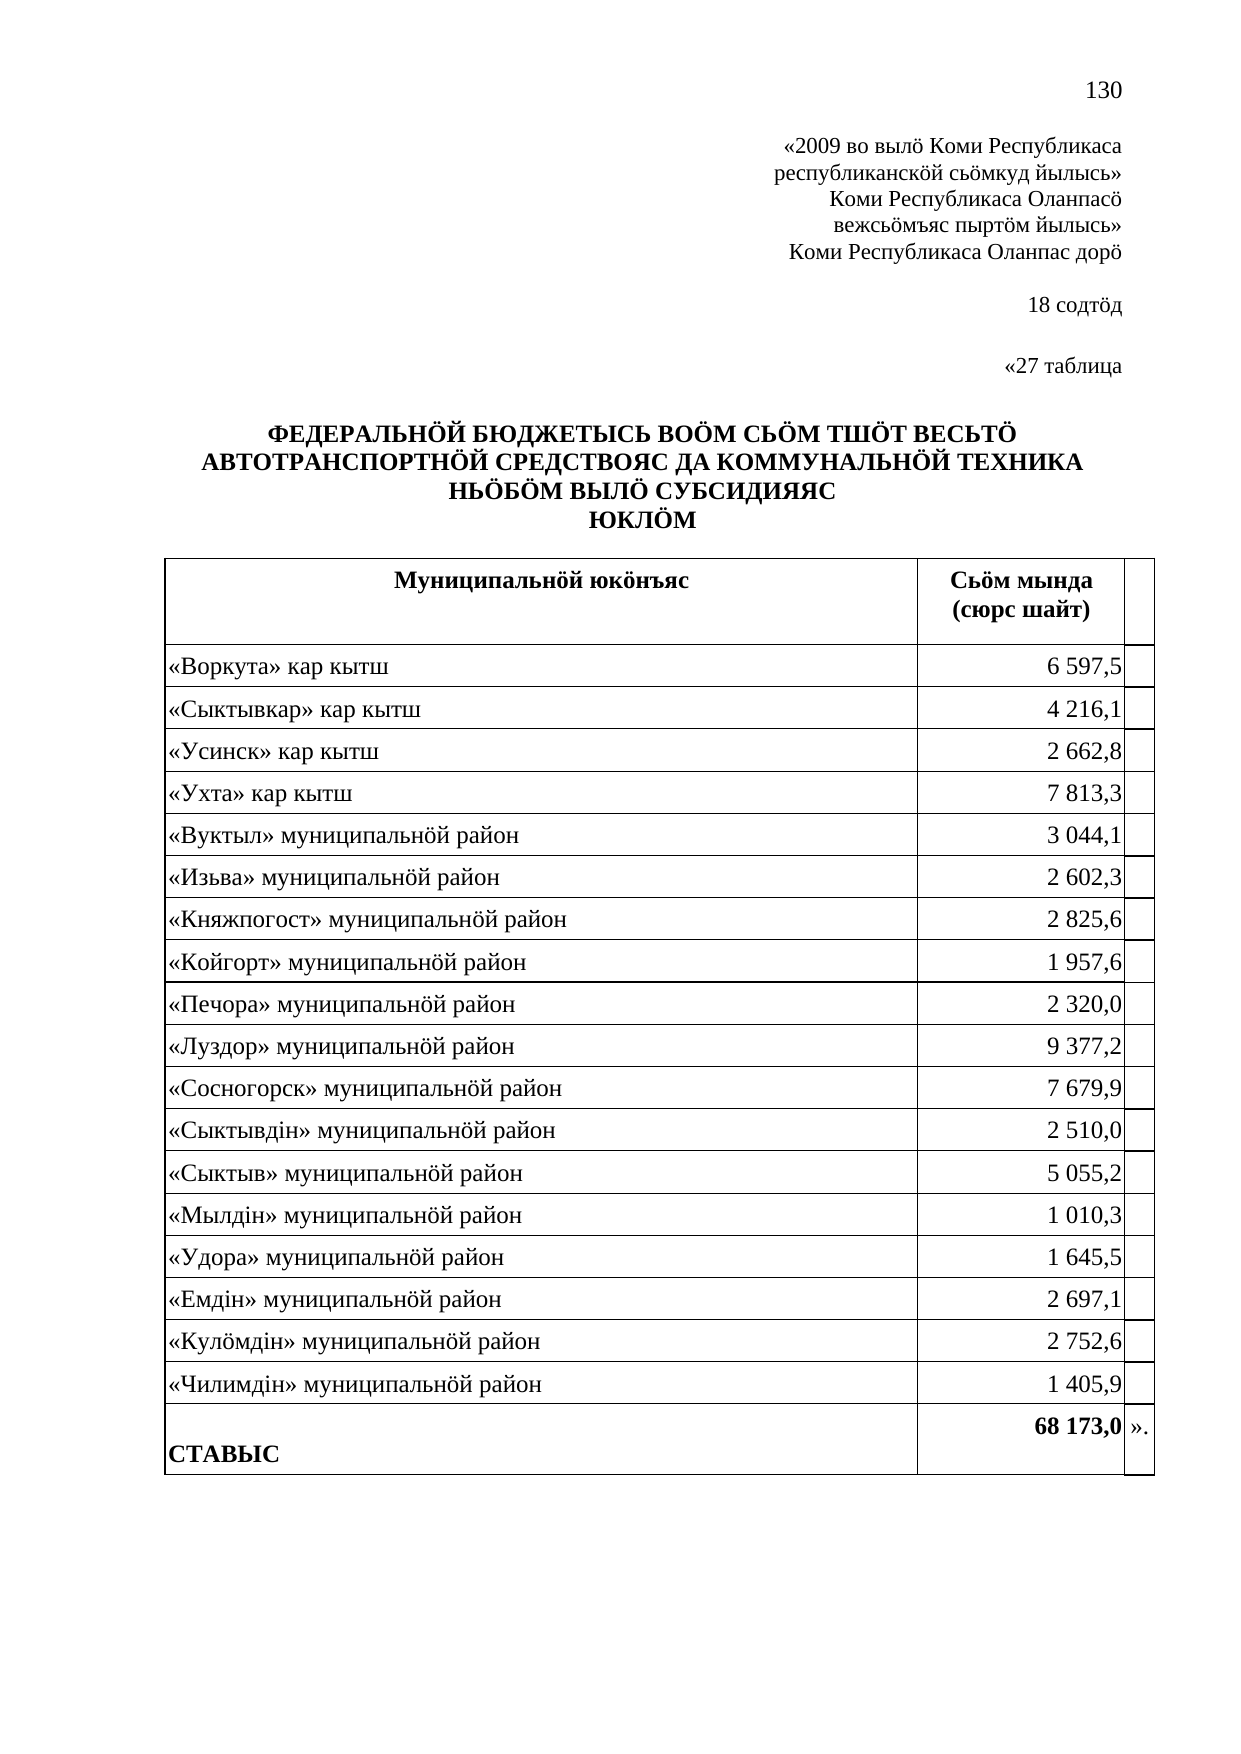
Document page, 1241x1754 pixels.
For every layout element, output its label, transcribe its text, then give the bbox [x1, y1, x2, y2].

text Коми Республикаса Оланпасö [162, 185, 1122, 212]
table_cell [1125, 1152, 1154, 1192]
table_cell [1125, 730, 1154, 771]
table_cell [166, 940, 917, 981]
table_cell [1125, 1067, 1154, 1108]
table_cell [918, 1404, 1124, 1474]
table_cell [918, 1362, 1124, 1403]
text ФЕДЕРАЛЬНÖЙ БЮДЖЕТЫСЬ ВОÖМ СЬÖМ ТШÖТ ВЕСЬТÖ АВТОТРАНСПОРТНÖЙ СРЕДСТВОЯС ДА КОММУНАЛЬНÖЙ ТЕХНИКА НЬÖБÖМ ВЫЛÖ СУБСИДИЯЯС [162, 419, 1122, 505]
text 18 содтöд [162, 291, 1122, 317]
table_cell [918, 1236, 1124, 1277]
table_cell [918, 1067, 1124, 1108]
text республиканскöй сьöмкуд йылысь» [162, 159, 1122, 185]
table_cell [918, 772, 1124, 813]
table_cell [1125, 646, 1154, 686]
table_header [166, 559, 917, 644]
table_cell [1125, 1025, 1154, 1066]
text вежсьöмъяс пыртöм йылысь» [162, 212, 1122, 238]
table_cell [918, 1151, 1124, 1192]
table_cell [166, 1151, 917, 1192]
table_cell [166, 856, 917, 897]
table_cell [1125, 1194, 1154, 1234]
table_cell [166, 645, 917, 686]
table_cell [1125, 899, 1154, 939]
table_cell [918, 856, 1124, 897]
text «2009 во вылö Коми Республикаса [162, 132, 1122, 159]
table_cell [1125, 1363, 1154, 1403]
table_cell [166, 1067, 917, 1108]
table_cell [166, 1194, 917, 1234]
text Коми Республикаса Оланпас дорö [162, 238, 1122, 264]
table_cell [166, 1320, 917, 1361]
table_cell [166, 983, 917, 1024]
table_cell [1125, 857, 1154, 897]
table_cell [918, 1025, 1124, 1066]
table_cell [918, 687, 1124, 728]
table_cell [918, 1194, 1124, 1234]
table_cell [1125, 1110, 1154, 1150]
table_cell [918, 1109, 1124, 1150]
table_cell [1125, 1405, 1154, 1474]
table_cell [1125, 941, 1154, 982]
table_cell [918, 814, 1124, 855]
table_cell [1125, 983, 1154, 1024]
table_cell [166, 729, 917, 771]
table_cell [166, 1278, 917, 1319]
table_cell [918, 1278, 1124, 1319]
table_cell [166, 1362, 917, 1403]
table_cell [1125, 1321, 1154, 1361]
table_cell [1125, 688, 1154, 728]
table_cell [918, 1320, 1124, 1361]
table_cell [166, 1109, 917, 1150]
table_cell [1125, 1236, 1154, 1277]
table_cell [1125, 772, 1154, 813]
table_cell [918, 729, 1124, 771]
text «27 таблица [162, 352, 1122, 379]
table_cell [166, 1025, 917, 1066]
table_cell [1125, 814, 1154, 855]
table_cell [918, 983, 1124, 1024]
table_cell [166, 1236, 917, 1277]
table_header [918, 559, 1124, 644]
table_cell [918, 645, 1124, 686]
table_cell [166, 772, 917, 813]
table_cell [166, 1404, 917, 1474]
text ЮКЛÖМ [162, 505, 1122, 534]
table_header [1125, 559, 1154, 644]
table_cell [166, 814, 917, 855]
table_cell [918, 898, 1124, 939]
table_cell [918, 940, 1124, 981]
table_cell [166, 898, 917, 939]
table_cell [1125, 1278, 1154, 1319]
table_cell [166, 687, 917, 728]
